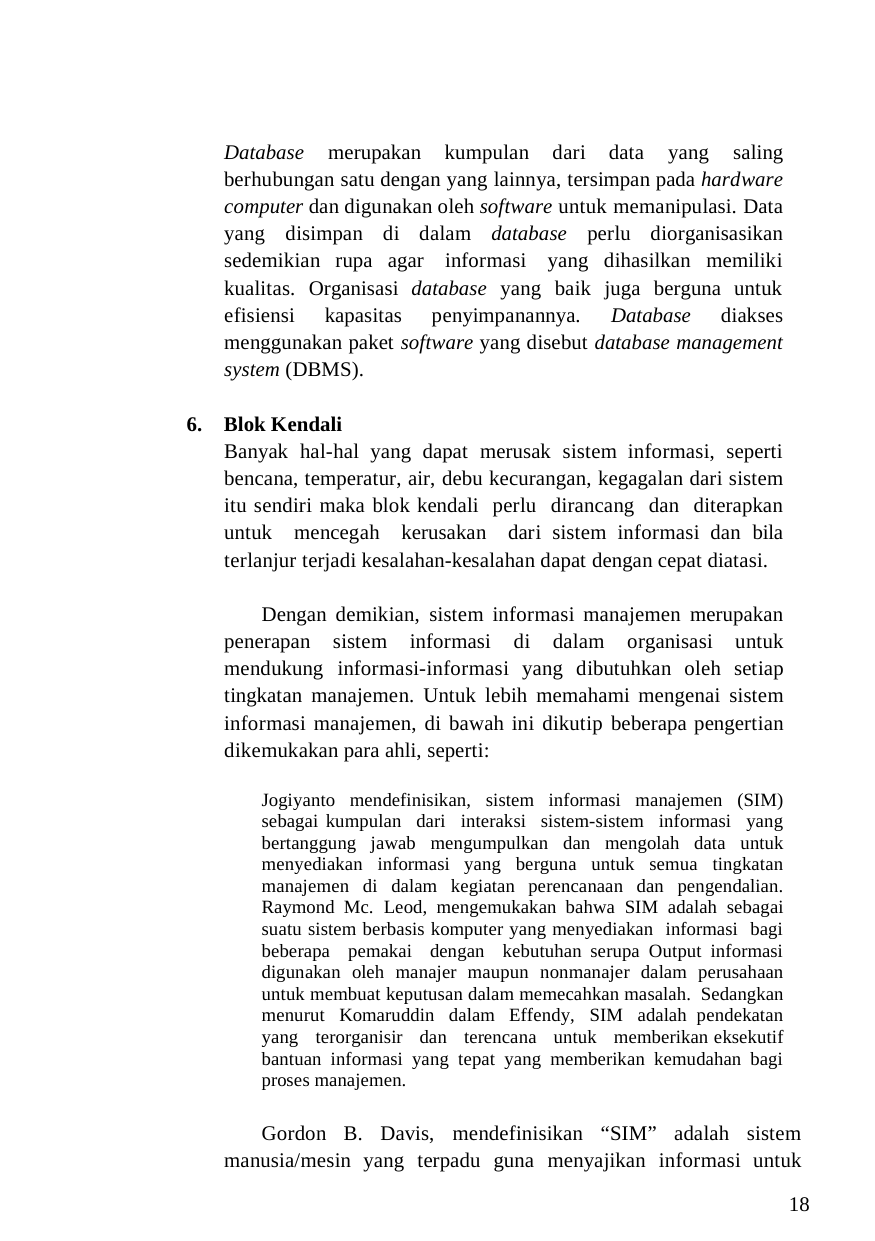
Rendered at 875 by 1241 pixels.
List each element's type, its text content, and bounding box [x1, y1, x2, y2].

text 6. Blok Kendali [186, 412, 809, 436]
text Database merupakan kumpulan dari data yang saling berhubungan satu dengan yang lainnya, tersimpan pada hardware computer dan digunakan oleh software untuk memanipulasi. Data yang disimpan di dalam database perlu diorganisasikan sedemikian rupa agar informasi yang dihasilkan memiliki kualitas. Organisasi database yang baik juga berguna untuk efisiensi kapasitas penyimpanannya. Database diakses menggunakan paket software yang disebut database management system (DBMS). [224, 140, 783, 381]
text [224, 1121, 801, 1172]
text Banyak hal-hal yang dapat merusak sistem informasi, seperti bencana, temperatur, air, debu kecurangan, kegagalan dari sistem itu sendiri maka blok kendali perlu dirancang dan diterapkan untuk mencegah kerusakan dari sistem informasi dan bila terlanjur terjadi kesalahan-kesalahan dapat dengan cepat diatasi. [224, 439, 783, 572]
text Dengan demikian, sistem informasi manajemen merupakan penerapan sistem informasi di dalam organisasi untuk mendukung informasi-informasi yang dibutuhkan oleh setiap tingkatan manajemen. Untuk lebih memahami mengenai sistem informasi manajemen, di bawah ini dikutip beberapa pengertian dikemukakan para ahli, seperti: [224, 602, 783, 762]
text Jogiyanto mendefinisikan, sistem informasi manajemen (SIM) sebagai kumpulan dari interaksi sistem-sistem informasi yang bertanggung jawab mengumpulkan dan mengolah data untuk menyediakan informasi yang berguna untuk semua tingkatan manajemen di dalam kegiatan perencanaan dan pengendalian. Raymond Mc. Leod, mengemukakan bahwa SIM adalah sebagai suatu sistem berbasis komputer yang menyediakan informasi bagi beberapa pemakai dengan kebutuhan serupa Output informasi digunakan oleh manajer maupun nonmanajer dalam perusahaan untuk membuat keputusan dalam memecahkan masalah. Sedangkan menurut Komaruddin dalam Effendy, SIM adalah pendekatan yang terorganisir dan terencana untuk memberikan eksekutif bantuan informasi yang tepat yang memberikan kemudahan bagi proses manajemen. [261, 789, 783, 1091]
